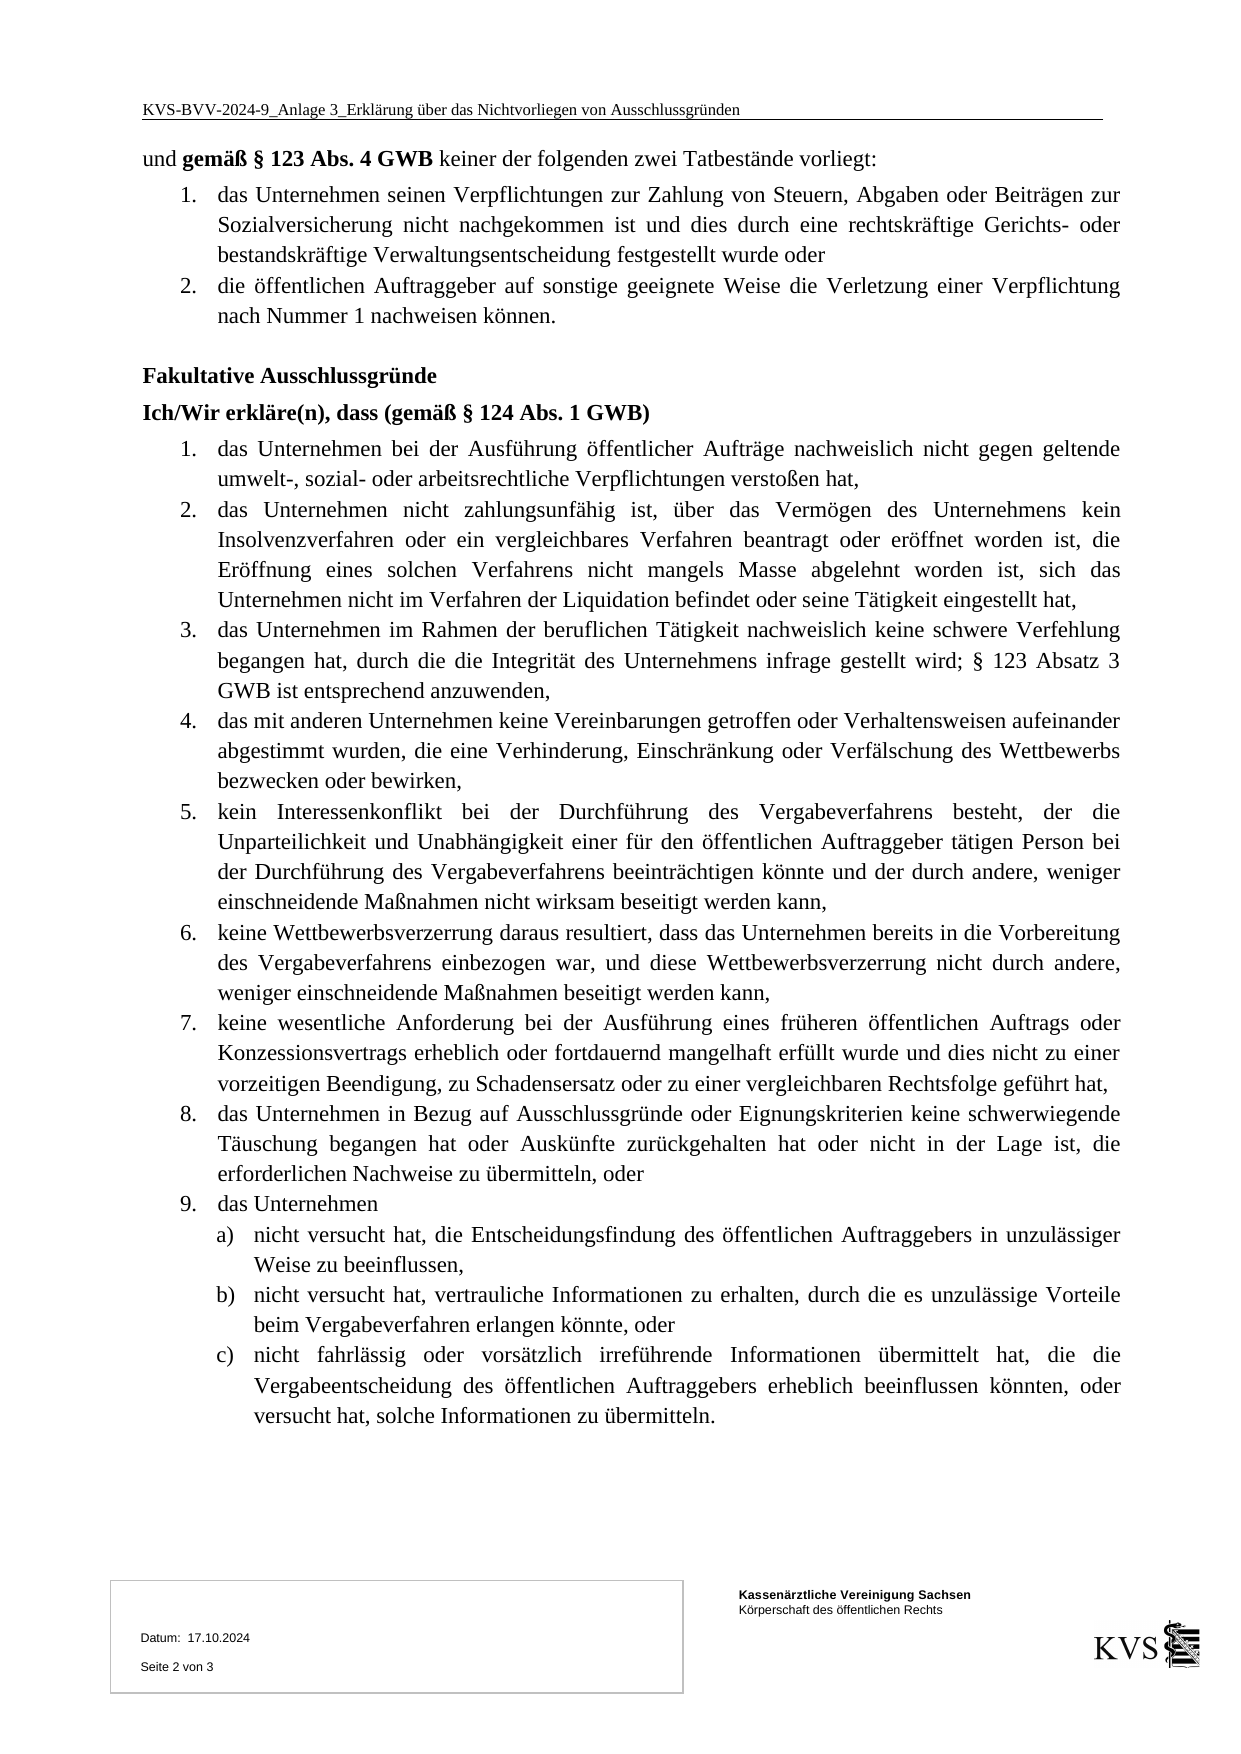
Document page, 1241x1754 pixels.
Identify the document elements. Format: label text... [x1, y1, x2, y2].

list nicht versucht hat, die Entscheidungsfindung des öffentlichen Auftraggebers in unzulässiger Weise zu beeinflussen, [216, 1221, 1122, 1277]
list keine Wettbewerbsverzerrung daraus resultiert, dass das Unternehmen bereits in die Vorbereitung des Vergabeverfahrens einbezogen war, und diese Wettbewerbsverzerrung nicht durch andere, weniger einschneidende Maßnahmen beseitigt werden kann, [180, 919, 1122, 1005]
list keine wesentliche Anforderung bei der Ausführung eines früheren öffentlichen Auftrags oder Konzessionsvertrags erheblich oder fortdauernd mangelhaft erfüllt wurde und dies nicht zu einer vorzeitigen Beendigung, zu Schadensersatz oder zu einer vergleichbaren Rechtsfolge geführt hat, [180, 1009, 1122, 1096]
list das Unternehmen [180, 1191, 1122, 1217]
list das Unternehmen im Rahmen der beruflichen Tätigkeit nachweislich keine schwere Verfehlung begangen hat, durch die die Integrität des Unternehmens infrage gestellt wird; § 123 Absatz 3 GWB ist entsprechend anzuwenden, [180, 617, 1122, 703]
list nicht versucht hat, vertrauliche Informationen zu erhalten, durch die es unzulässige Vorteile beim Vergabeverfahren erlangen könnte, oder [216, 1281, 1122, 1338]
list das mit anderen Unternehmen keine Vereinbarungen getroffen oder Verhaltensweisen aufeinander abgestimmt wurden, die eine Verhinderung, Einschränkung oder Verfälschung des Wettbewerbs bezwecken oder bewirken, [180, 707, 1122, 794]
text und gemäß § 123 Abs. 4 GWB keiner der folgenden zwei Tatbestände vorliegt: [142, 145, 1122, 171]
picture [1093, 1620, 1200, 1668]
list kein Interessenkonflikt bei der Durchführung des Vergabeverfahrens besteht, der die Unparteilichkeit und Unabhängigkeit einer für den öffentlichen Auftraggeber tätigen Person bei der Durchführung des Vergabeverfahrens beeinträchtigen könnte und der durch andere, weniger einschneidende Maßnahmen nicht wirksam beseitigt werden kann, [180, 798, 1122, 915]
list das Unternehmen seinen Verpflichtungen zur Zahlung von Steuern, Abgaben oder Beiträgen zur Sozialversicherung nicht nachgekommen ist und dies durch eine rechtskräftige Gerichts- oder bestandskräftige Verwaltungsentscheidung festgestellt wurde oder [180, 181, 1122, 268]
list das Unternehmen nicht zahlungsunfähig ist, über das Vermögen des Unternehmens kein Insolvenzverfahren oder ein vergleichbares Verfahren beantragt oder eröffnet worden ist, die Eröffnung eines solchen Verfahrens nicht mangels Masse abgelehnt worden ist, sich das Unternehmen nicht im Verfahren der Liquidation befindet oder seine Tätigkeit eingestellt hat, [180, 496, 1122, 613]
text Ich/Wir erkläre(n), dass (gemäß § 124 Abs. 1 GWB) [142, 399, 1122, 425]
text Fakultative Ausschlussgründe [142, 362, 1122, 389]
list nicht fahrlässig oder vorsätzlich irreführende Informationen übermittelt hat, die die Vergabeentscheidung des öffentlichen Auftraggebers erheblich beeinflussen könnten, oder versucht hat, solche Informationen zu übermitteln. [216, 1342, 1122, 1428]
list das Unternehmen in Bezug auf Ausschlussgründe oder Eignungskriterien keine schwerwiegende Täuschung begangen hat oder Auskünfte zurückgehalten hat oder nicht in der Lage ist, die erforderlichen Nachweise zu übermitteln, oder [180, 1100, 1122, 1187]
list die öffentlichen Auftraggeber auf sonstige geeignete Weise die Verletzung einer Verpflichtung nach Nummer 1 nachweisen können. [180, 272, 1122, 328]
list das Unternehmen bei der Ausführung öffentlicher Aufträge nachweislich nicht gegen geltende umwelt-, sozial- oder arbeitsrechtliche Verpflichtungen verstoßen hat, [180, 435, 1122, 492]
